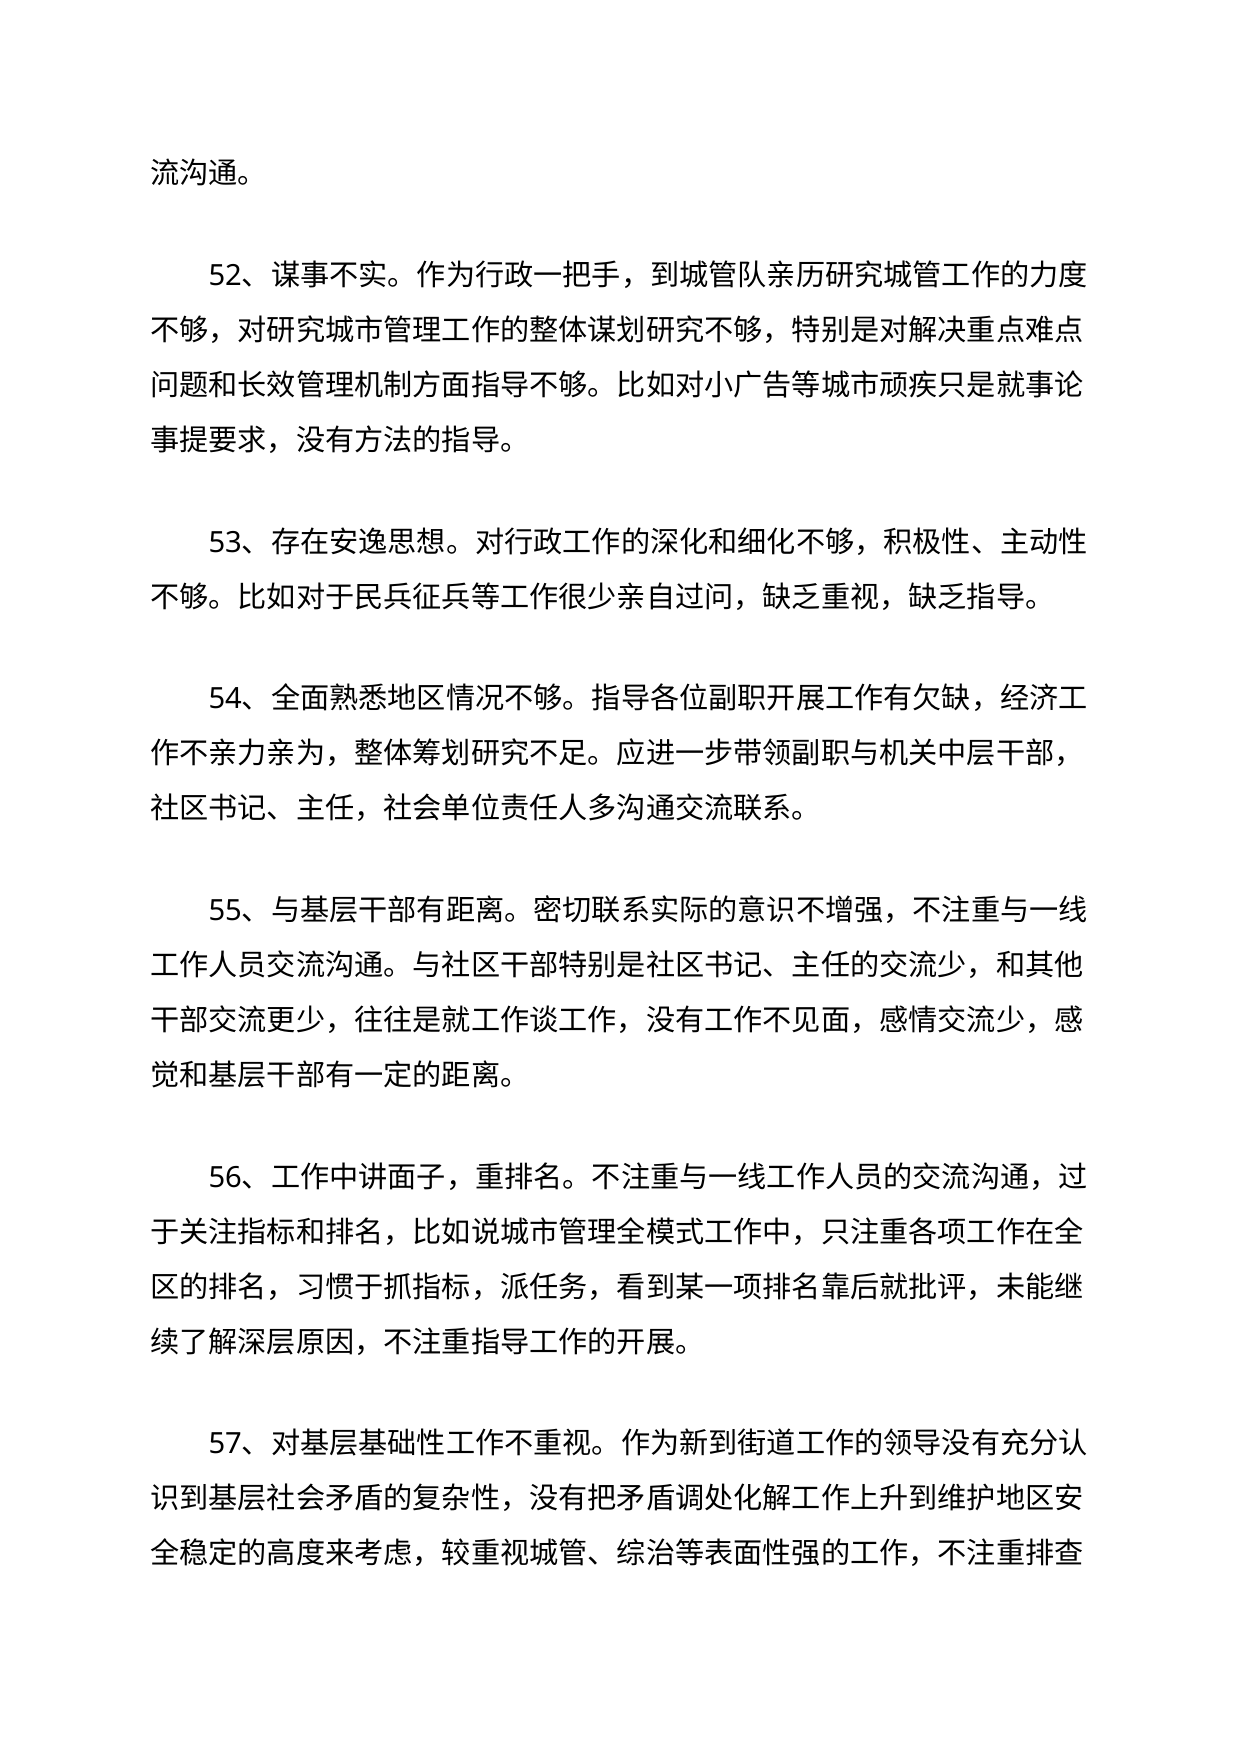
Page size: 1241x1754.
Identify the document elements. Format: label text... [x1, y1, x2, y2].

text 56、工作中讲面子，重排名。不注重与一线工作人员的交流沟通，过于关注指标和排名，比如说城市管理全模式工作中，只注重各项工作在全区的排名，习惯于抓指标，派任务，看到某一项排名靠后就批评，未能继续了解深层原因，不注重指导工作的开展。 [150, 1153, 1090, 1360]
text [150, 1420, 1090, 1572]
text 55、与基层干部有距离。密切联系实际的意识不增强，不注重与一线工作人员交流沟通。与社区干部特别是社区书记、主任的交流少，和其他干部交流更少，往往是就工作谈工作，没有工作不见面，感情交流少，感觉和基层干部有一定的距离。 [150, 887, 1090, 1094]
text 52、谋事不实。作为行政一把手，到城管队亲历研究城管工作的力度不够，对研究城市管理工作的整体谋划研究不够，特别是对解决重点难点问题和长效管理机制方面指导不够。比如对小广告等城市顽疾只是就事论事提要求，没有方法的指导。 [150, 252, 1090, 459]
text 53、存在安逸思想。对行政工作的深化和细化不够，积极性、主动性不够。比如对于民兵征兵等工作很少亲自过问，缺乏重视，缺乏指导。 [150, 518, 1090, 616]
text 54、全面熟悉地区情况不够。指导各位副职开展工作有欠缺，经济工作不亲力亲为，整体筹划研究不足。应进一步带领副职与机关中层干部，社区书记、主任，社会单位责任人多沟通交流联系。 [150, 675, 1090, 827]
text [150, 150, 1090, 192]
